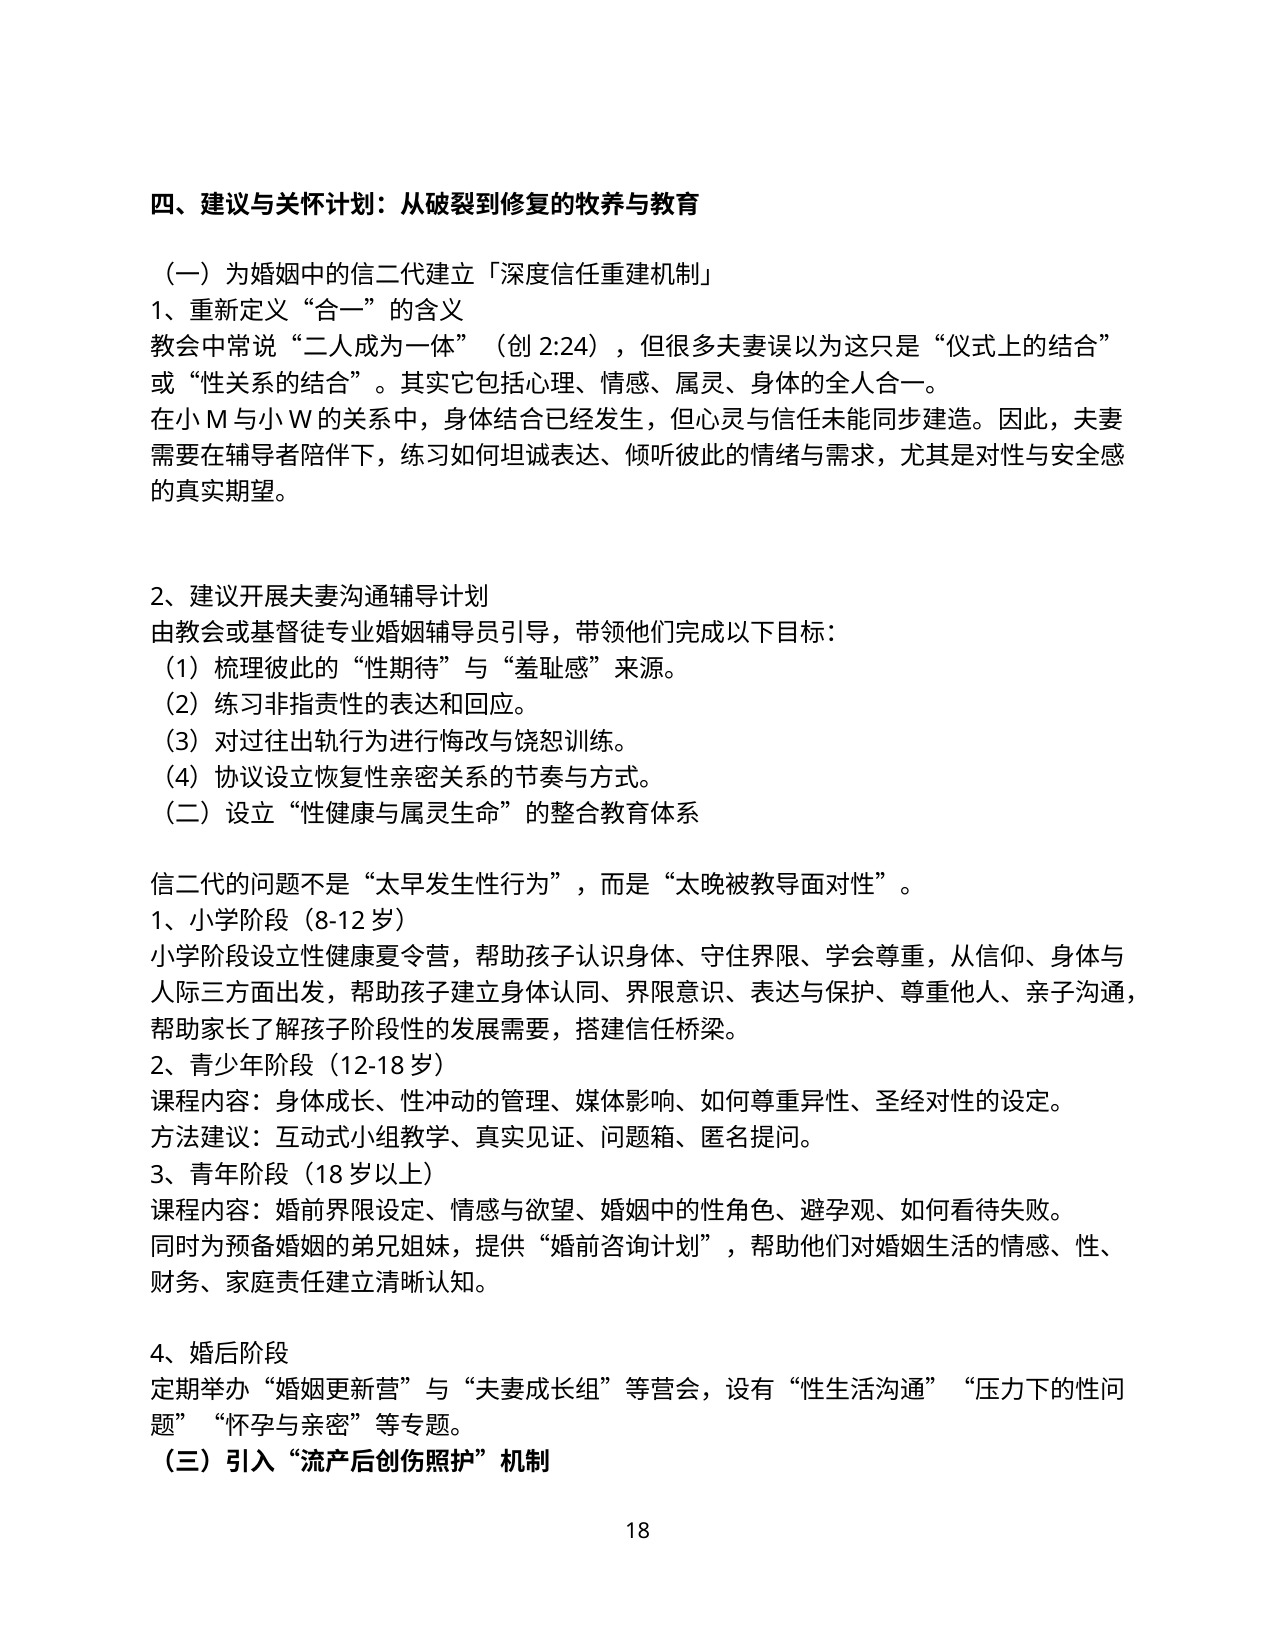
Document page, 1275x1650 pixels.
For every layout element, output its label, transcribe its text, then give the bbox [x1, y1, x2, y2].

text 在小M与小W的关系中，身体结合已经发生，但心灵与信任未能同步建造。因此，夫妻需要在辅导者陪伴下，练习如何坦诚表达、倾听彼此的情绪与需求，尤其是对性与安全感的真实期望。 [150, 399, 1125, 508]
text 方法建议：互动式小组教学、真实见证、问题箱、匿名提问。 [150, 1118, 1125, 1154]
text 1、重新定义“合一”的含义 [150, 291, 1125, 327]
text 课程内容：身体成长、性冲动的管理、媒体影响、如何尊重异性、圣经对性的设定。 [150, 1082, 1125, 1118]
text 四、建议与关怀计划：从破裂到修复的牧养与教育 [150, 184, 1125, 220]
text （2）练习非指责性的表达和回应。 [150, 685, 1125, 721]
text 1、小学阶段（8-12岁） [150, 900, 1125, 937]
text （4）协议设立恢复性亲密关系的节奏与方式。 [150, 757, 1125, 794]
text （三）引入“流产后创伤照护”机制 [150, 1442, 1125, 1478]
text 定期举办“婚姻更新营”与“夫妻成长组”等营会，设有“性生活沟通”“压力下的性问题”“怀孕与亲密”等专题。 [150, 1369, 1125, 1442]
text 课程内容：婚前界限设定、情感与欲望、婚姻中的性角色、避孕观、如何看待失败。 [150, 1190, 1125, 1227]
text 2、建议开展夫妻沟通辅导计划 [150, 576, 1125, 612]
text （3）对过往出轨行为进行悔改与饶恕训练。 [150, 721, 1125, 757]
text （1）梳理彼此的“性期待”与“羞耻感”来源。 [150, 649, 1125, 685]
text 教会中常说“二人成为一体”（创2:24），但很多夫妻误以为这只是“仪式上的结合”或“性关系的结合”。其实它包括心理、情感、属灵、身体的全人合一。 [150, 327, 1125, 399]
text 信二代的问题不是“太早发生性行为”，而是“太晚被教导面对性”。 [150, 864, 1125, 900]
text （二）设立“性健康与属灵生命”的整合教育体系 [150, 794, 1125, 830]
text 3、青年阶段（18岁以上） [150, 1154, 1125, 1190]
text 由教会或基督徒专业婚姻辅导员引导，带领他们完成以下目标： [150, 612, 1125, 649]
text 4、婚后阶段 [150, 1333, 1125, 1369]
text 同时为预备婚姻的弟兄姐妹，提供“婚前咨询计划”，帮助他们对婚姻生活的情感、性、财务、家庭责任建立清晰认知。 [150, 1227, 1125, 1299]
text 2、青少年阶段（12-18岁） [150, 1045, 1125, 1082]
text 小学阶段设立性健康夏令营，帮助孩子认识身体、守住界限、学会尊重，从信仰、身体与人际三方面出发，帮助孩子建立身体认同、界限意识、表达与保护、尊重他人、亲子沟通，帮助家长了解孩子阶段性的发展需要，搭建信任桥梁。 [150, 937, 1125, 1045]
text （一）为婚姻中的信二代建立「深度信任重建机制」 [150, 254, 1125, 291]
